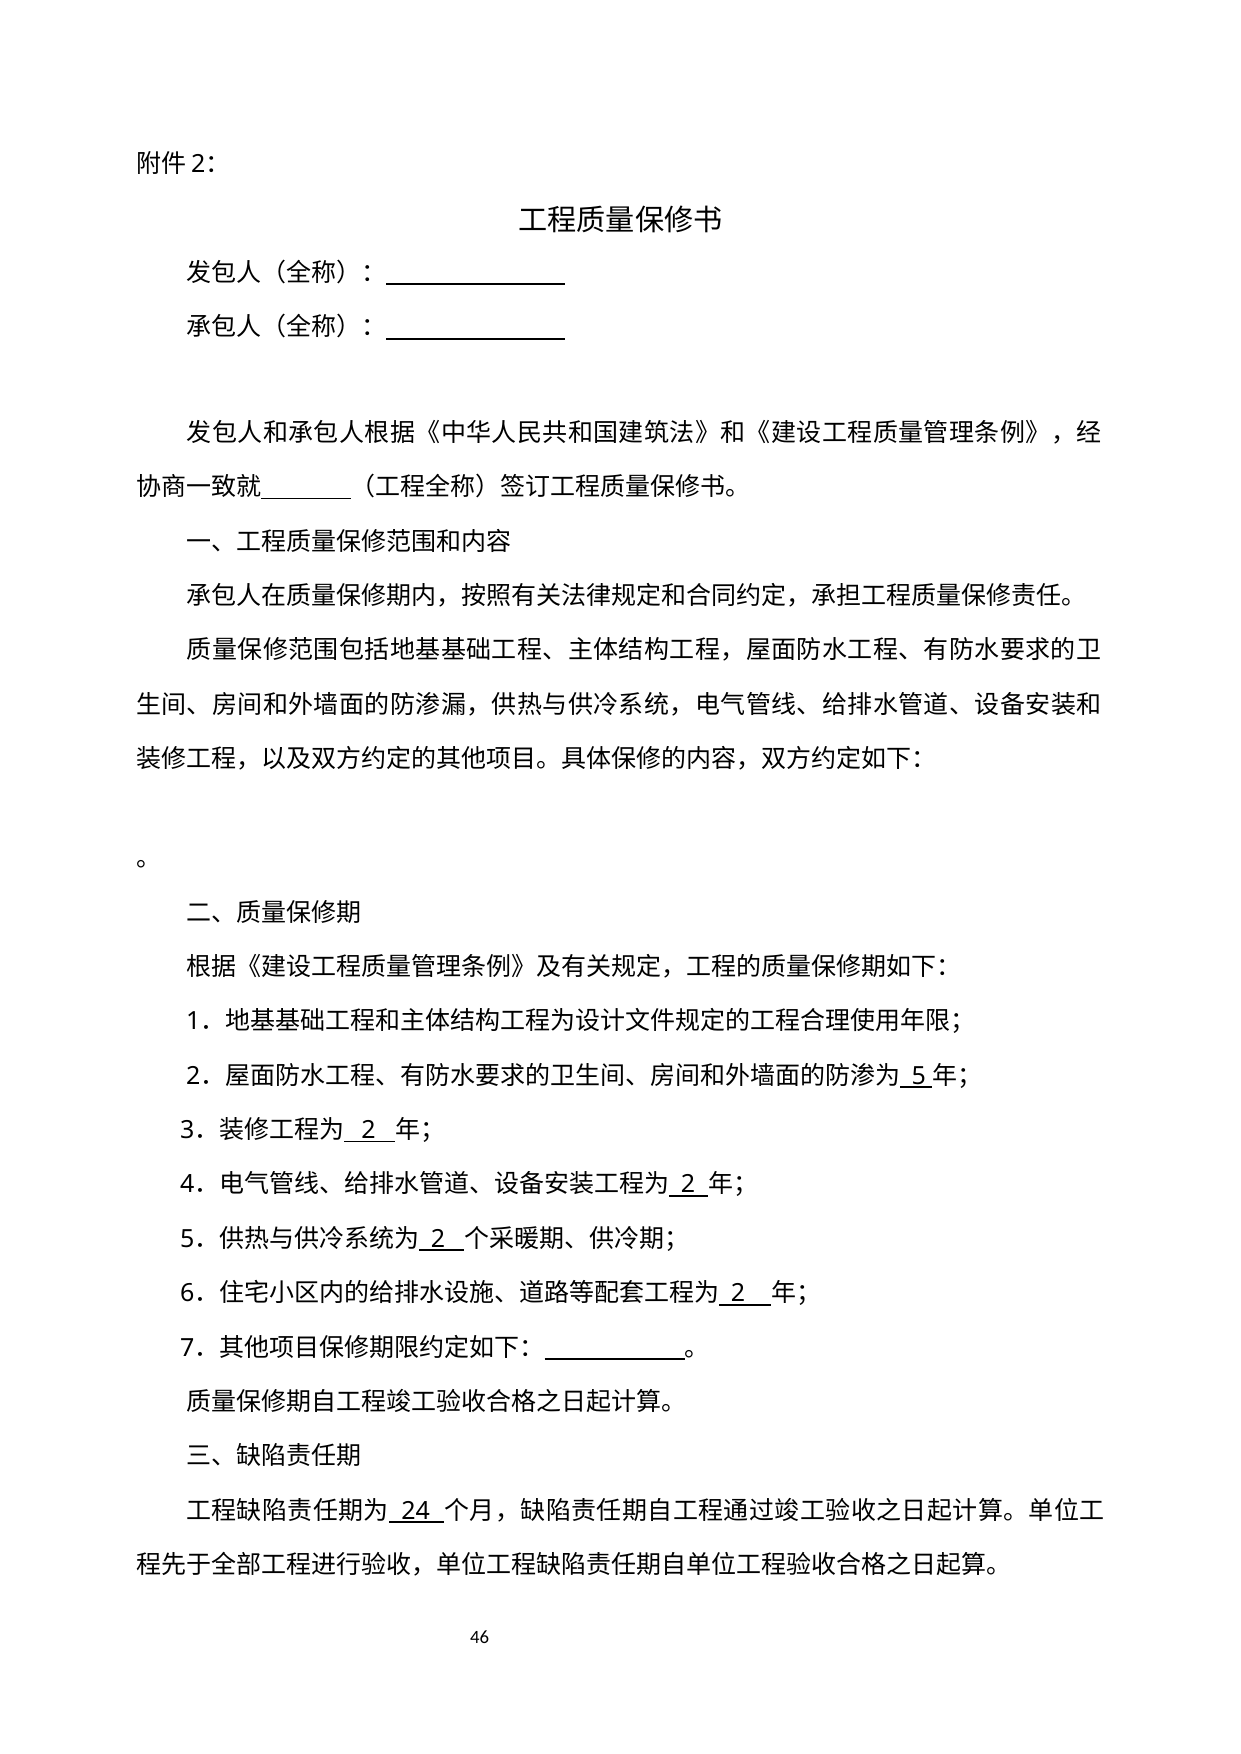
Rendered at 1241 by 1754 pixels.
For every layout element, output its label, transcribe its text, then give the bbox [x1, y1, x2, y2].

text 一、工程质量保修范围和内容 [136, 521, 1104, 557]
text 发包人（全称）： [136, 252, 1104, 289]
text 附件2： [136, 136, 1104, 182]
text 1．地基基础工程和主体结构工程为设计文件规定的工程合理使用年限； [136, 1001, 1104, 1037]
text 工程质量保修书 [136, 194, 1104, 240]
text 根据《建设工程质量管理条例》及有关规定，工程的质量保修期如下： [136, 946, 1104, 983]
text 质量保修范围包括地基基础工程、主体结构工程，屋面防水工程、有防水要求的卫生间、房间和外墙面的防渗漏，供热与供冷系统，电气管线、给排水管道、设备安装和装修工程，以及双方约定的其他项目。具体保修的内容，双方约定如下： [136, 630, 1104, 775]
text 发包人和承包人根据《中华人民共和国建筑法》和《建设工程质量管理条例》，经协商一致就 （工程全称）签订工程质量保修书。 [136, 412, 1104, 503]
text 5．供热与供冷系统为 2 个采暖期、供冷期； [179, 1218, 1104, 1254]
text 。 [136, 793, 1104, 874]
text 7．其他项目保修期限约定如下： 。 [179, 1327, 1104, 1363]
text 工程缺陷责任期为 24 个月，缺陷责任期自工程通过竣工验收之日起计算。单位工程先于全部工程进行验收，单位工程缺陷责任期自单位工程验收合格之日起算。 [136, 1490, 1104, 1581]
text 3．装修工程为 2 年； [179, 1109, 1104, 1146]
text 三、缺陷责任期 [136, 1436, 1104, 1472]
text 二、质量保修期 [136, 892, 1104, 928]
text 2．屋面防水工程、有防水要求的卫生间、房间和外墙面的防渗为 5 年； [136, 1055, 1104, 1091]
text 承包人在质量保修期内，按照有关法律规定和合同约定，承担工程质量保修责任。 [136, 575, 1104, 612]
text 质量保修期自工程竣工验收合格之日起计算。 [136, 1381, 1104, 1418]
text 承包人（全称）： [136, 307, 1104, 343]
text 6．住宅小区内的给排水设施、道路等配套工程为 2 年； [179, 1273, 1104, 1309]
text 4．电气管线、给排水管道、设备安装工程为 2 年； [179, 1164, 1104, 1200]
